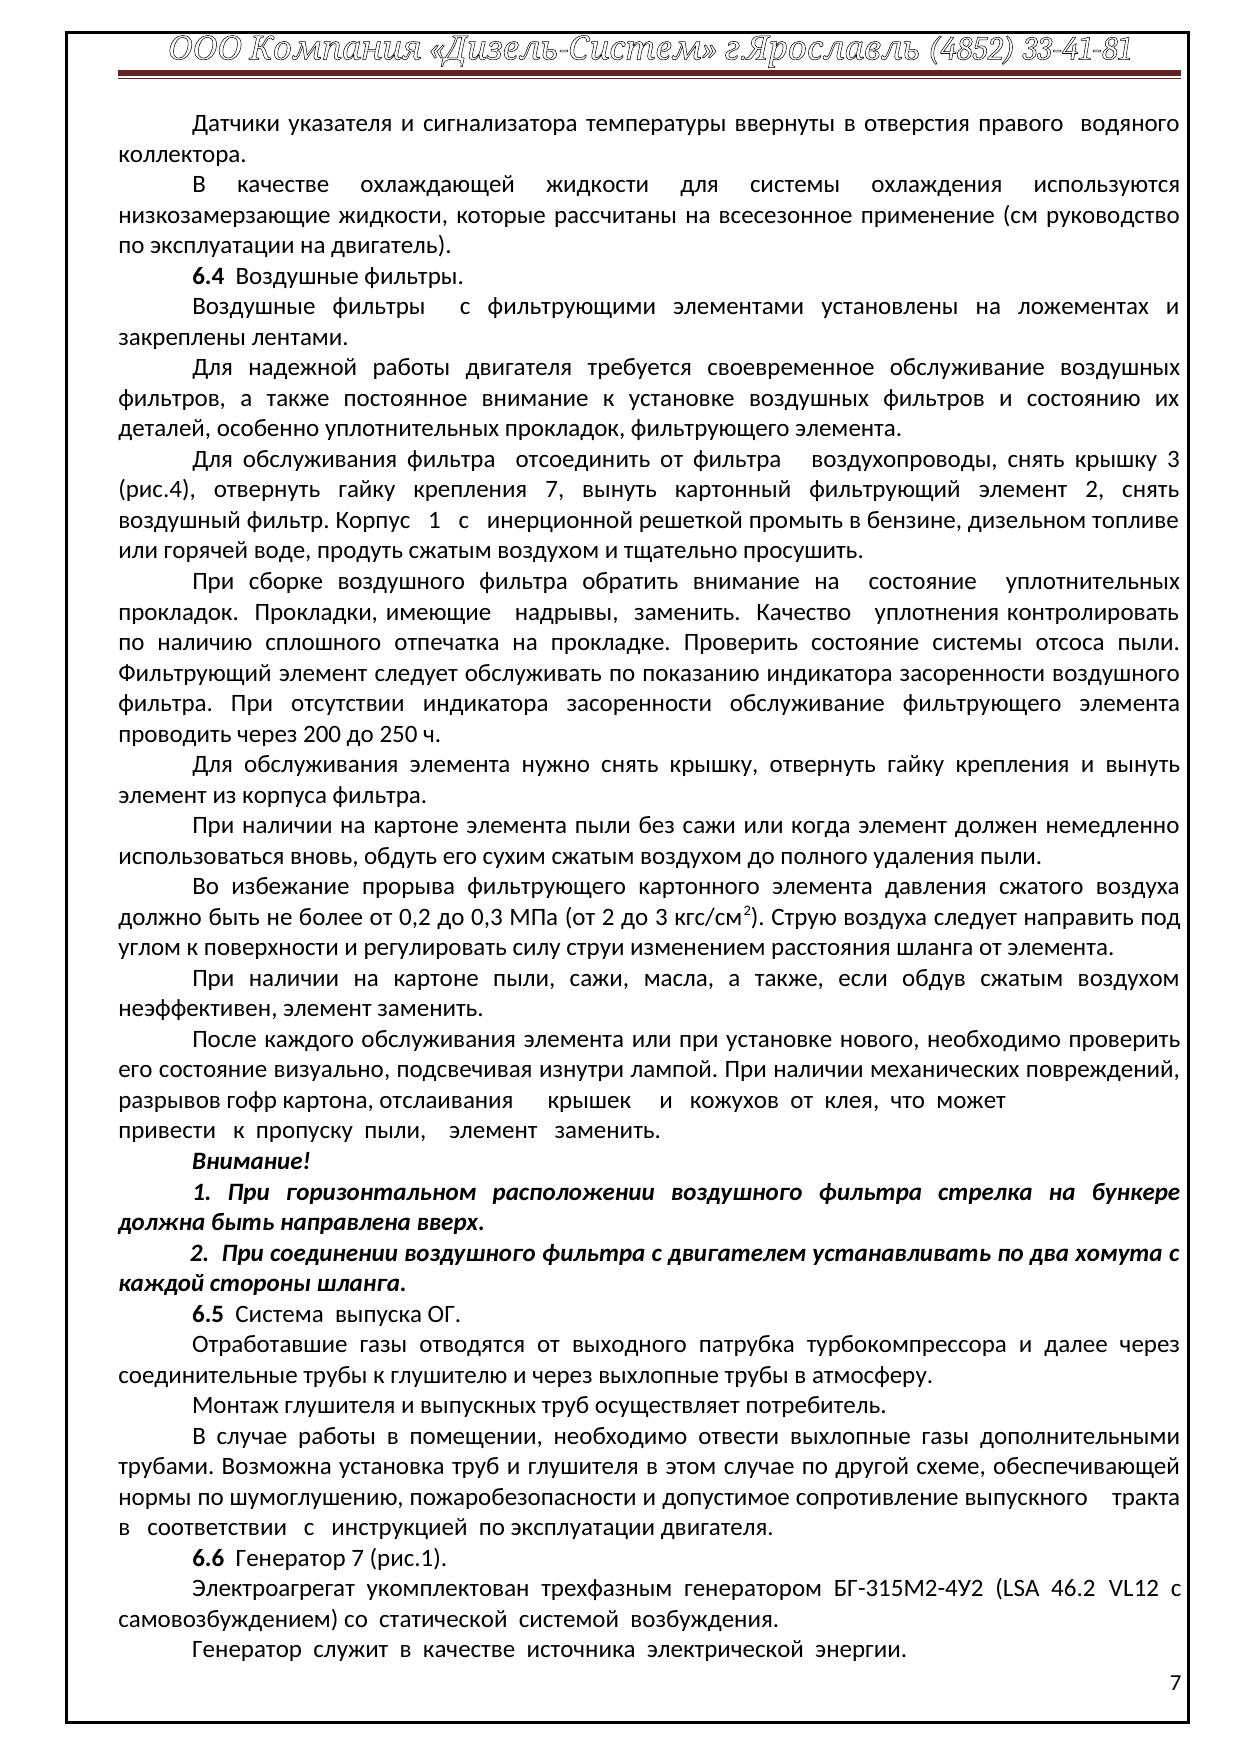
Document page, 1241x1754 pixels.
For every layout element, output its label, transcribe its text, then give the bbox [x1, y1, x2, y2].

text Воздушные фильтры с фильтрующими элементами установлены на ложементах и закреплены лентами. [118, 291, 1181, 352]
text В качестве охлаждающей жидкости для системы охлаждения используются низкозамерзающие жидкости, которые рассчитаны на всесезонное применение (см руководство по эксплуатации на двигатель). [118, 168, 1181, 260]
text Внимание! [118, 1145, 1181, 1176]
text При наличии на картоне элемента пыли без сажи или когда элемент должен немедленно использоваться вновь, обдуть его сухим сжатым воздухом до полного удаления пыли. [118, 809, 1181, 870]
text 6.6 Генератор 7 (рис.1). [118, 1542, 1181, 1572]
text 6.5 Система выпуска ОГ. [118, 1298, 1181, 1328]
text Монтаж глушителя и выпускных труб осуществляет потребитель. [118, 1389, 1181, 1420]
text 6.4 Воздушные фильтры. [118, 260, 1181, 291]
text Во избежание прорыва фильтрующего картонного элемента давления сжатого воздуха должно быть не более от 0,2 до 0,3 МПа (от 2 до 3 кгс/см2). Струю воздуха следует направить под углом к поверхности и регулировать силу струи изменением расстояния шланга от элемента. [118, 870, 1181, 962]
text Для обслуживания фильтра отсоединить от фильтра воздухопроводы, снять крышку 3 (рис.4), отвернуть гайку крепления 7, вынуть картонный фильтрующий элемент 2, снять воздушный фильтр. Корпус 1 с инерционной решеткой промыть в бензине, дизельном топливе или горячей воде, продуть сжатым воздухом и тщательно просушить. [118, 443, 1181, 565]
text Электроагрегат укомплектован трехфазным генератором БГ-315М2-4У2 (LSA 46.2 VL12 с самовозбуждением) со статической системой возбуждения. [118, 1572, 1181, 1633]
text При сборке воздушного фильтра обратить внимание на состояние уплотнительных прокладок. Прокладки, имеющие надрывы, заменить. Качество уплотнения контролировать по наличию сплошного отпечатка на прокладке. Проверить состояние системы отсоса пыли. Фильтрующий элемент следует обслуживать по показанию индикатора засоренности воздушного фильтра. При отсутствии индикатора засоренности обслуживание фильтрующего элемента проводить через 200 до 250 ч. [118, 565, 1181, 748]
text привести к пропуску пыли, элемент заменить. [118, 1114, 1181, 1145]
text При наличии на картоне пыли, сажи, масла, а также, если обдув сжатым воздухом неэффективен, элемент заменить. [118, 962, 1181, 1023]
text Отработавшие газы отводятся от выходного патрубка турбокомпрессора и далее через соединительные трубы к глушителю и через выхлопные трубы в атмосферу. [118, 1328, 1181, 1389]
text 1. При горизонтальном расположении воздушного фильтра стрелка на бункере должна быть направлена вверх. [118, 1176, 1181, 1237]
text Для обслуживания элемента нужно снять крышку, отвернуть гайку крепления и вынуть элемент из корпуса фильтра. [118, 748, 1181, 809]
text В случае работы в помещении, необходимо отвести выхлопные газы дополнительными трубами. Возможна установка труб и глушителя в этом случае по другой схеме, обеспечивающей нормы по шумоглушению, пожаробезопасности и допустимое сопротивление выпускного тракта в соответствии с инструкцией по эксплуатации двигателя. [118, 1420, 1181, 1542]
text Датчики указателя и сигнализатора температуры ввернуты в отверстия правого водяного коллектора. [118, 107, 1181, 168]
text Для надежной работы двигателя требуется своевременное обслуживание воздушных фильтров, а также постоянное внимание к установке воздушных фильтров и состоянию их деталей, особенно уплотнительных прокладок, фильтрующего элемента. [118, 352, 1181, 443]
text 2. При соединении воздушного фильтра с двигателем устанавливать по два хомута с каждой стороны шланга. [118, 1237, 1181, 1298]
text Генератор служит в качестве источника электрической энергии. [118, 1633, 1181, 1664]
text После каждого обслуживания элемента или при установке нового, необходимо проверить его состояние визуально, подсвечивая изнутри лампой. При наличии механических повреждений, разрывов гофр картона, отслаивания крышек и кожухов от клея, что может [118, 1023, 1181, 1114]
